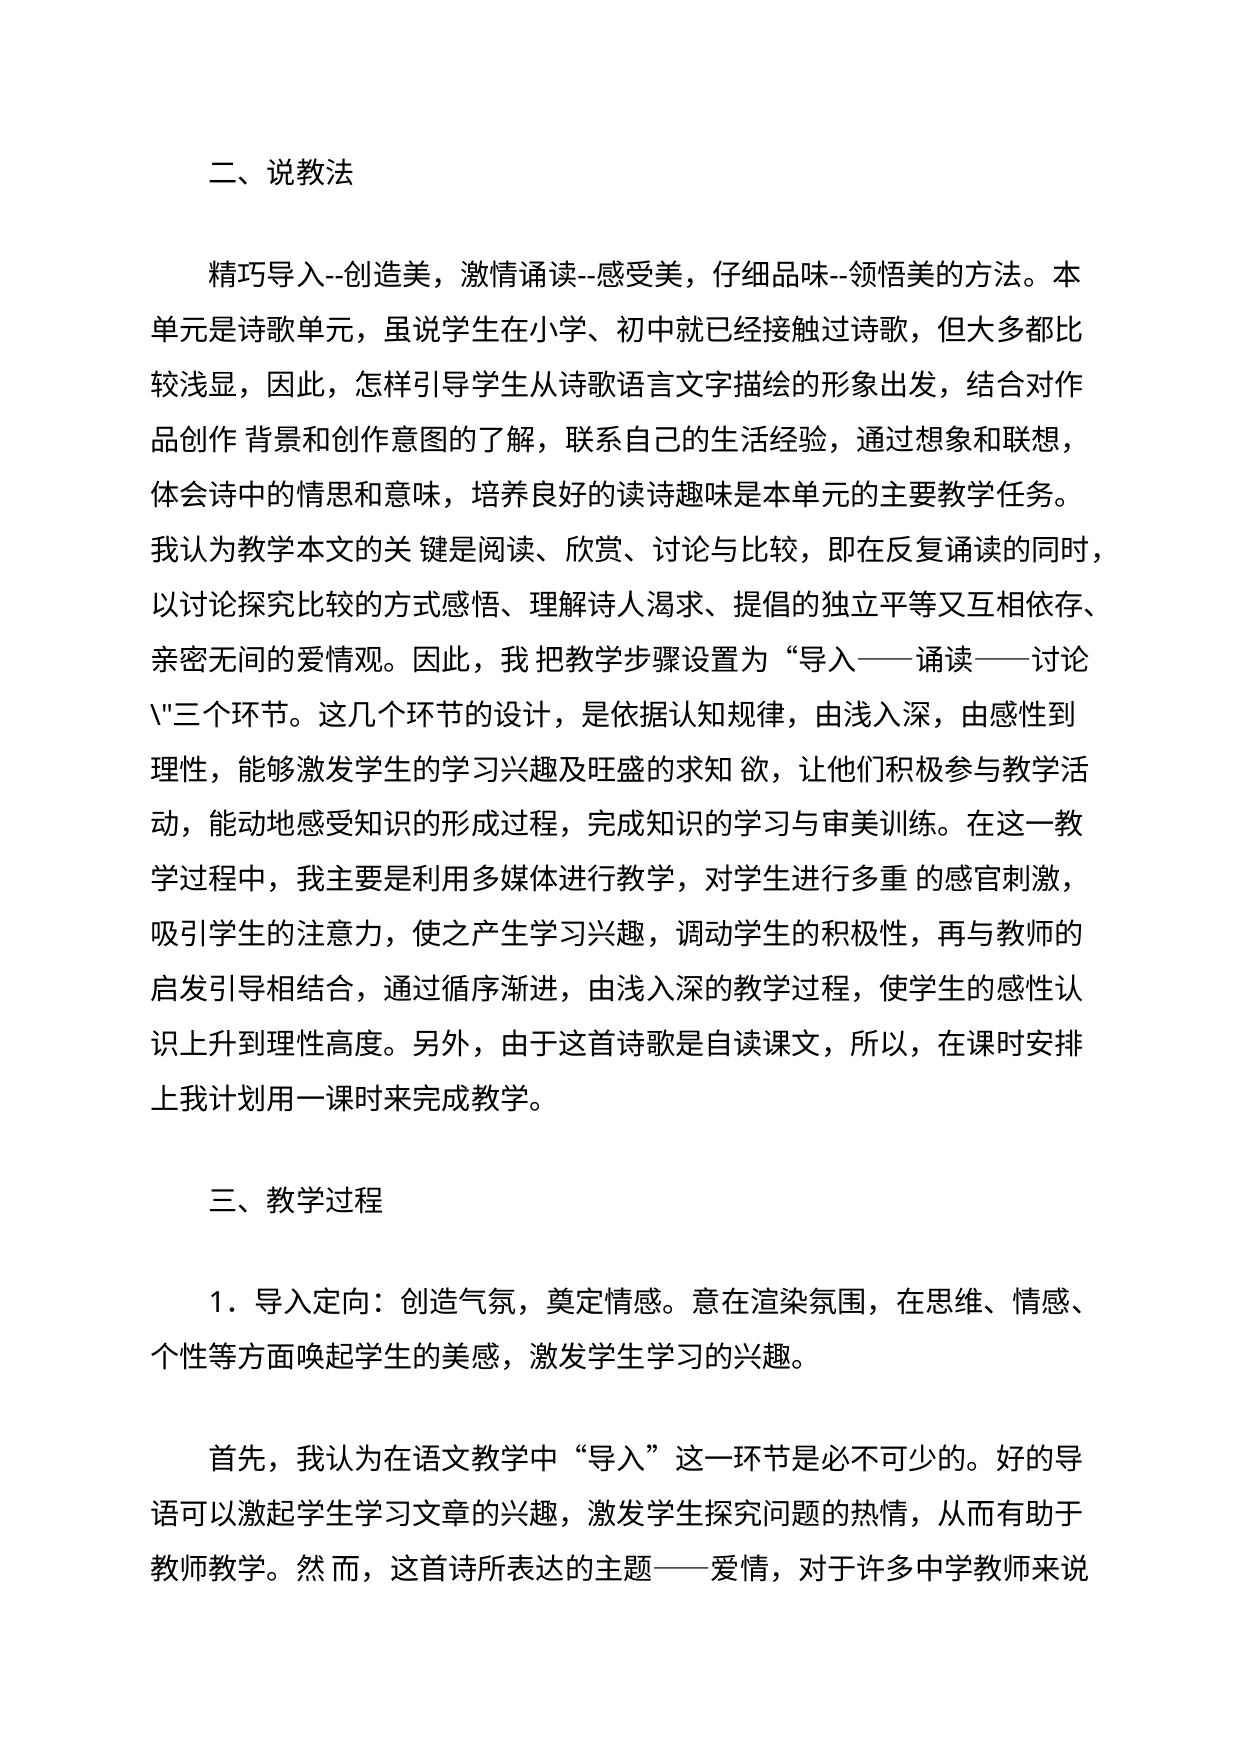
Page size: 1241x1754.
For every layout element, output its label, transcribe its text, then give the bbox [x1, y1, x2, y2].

text 三、教学过程 [150, 1177, 1090, 1219]
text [150, 1436, 1090, 1588]
text 1．导入定向：创造气氛，奠定情感。意在渲染氛围，在思维、情感、个性等方面唤起学生的美感，激发学生学习的兴趣。 [150, 1279, 1090, 1376]
text 二、说教法 [150, 150, 1090, 192]
text 精巧导入--创造美，激情诵读--感受美，仔细品味--领悟美的方法。本单元是诗歌单元，虽说学生在小学、初中就已经接触过诗歌，但大多都比较浅显，因此，怎样引导学生从诗歌语言文字描绘的形象出发，结合对作品创作 背景和创作意图的了解，联系自己的生活经验，通过想象和联想，体会诗中的情思和意味，培养良好的读诗趣味是本单元的主要教学任务。我认为教学本文的关 键是阅读、欣赏、讨论与比较，即在反复诵读的同时，以讨论探究比较的方式感悟、理解诗人渴求、提倡的独立平等又互相依存、亲密无间的爱情观。因此，我 把教学步骤设置为“导入——诵读——讨论\"三个环节。这几个环节的设计，是依据认知规律，由浅入深，由感性到理性，能够激发学生的学习兴趣及旺盛的求知 欲，让他们积极参与教学活动，能动地感受知识的形成过程，完成知识的学习与审美训练。在这一教学过程中，我主要是利用多媒体进行教学，对学生进行多重 的感官刺激，吸引学生的注意力，使之产生学习兴趣，调动学生的积极性，再与教师的启发引导相结合，通过循序渐进，由浅入深的教学过程，使学生的感性认 识上升到理性高度。另外，由于这首诗歌是自读课文，所以，在课时安排上我计划用一课时来完成教学。 [150, 252, 1090, 1118]
